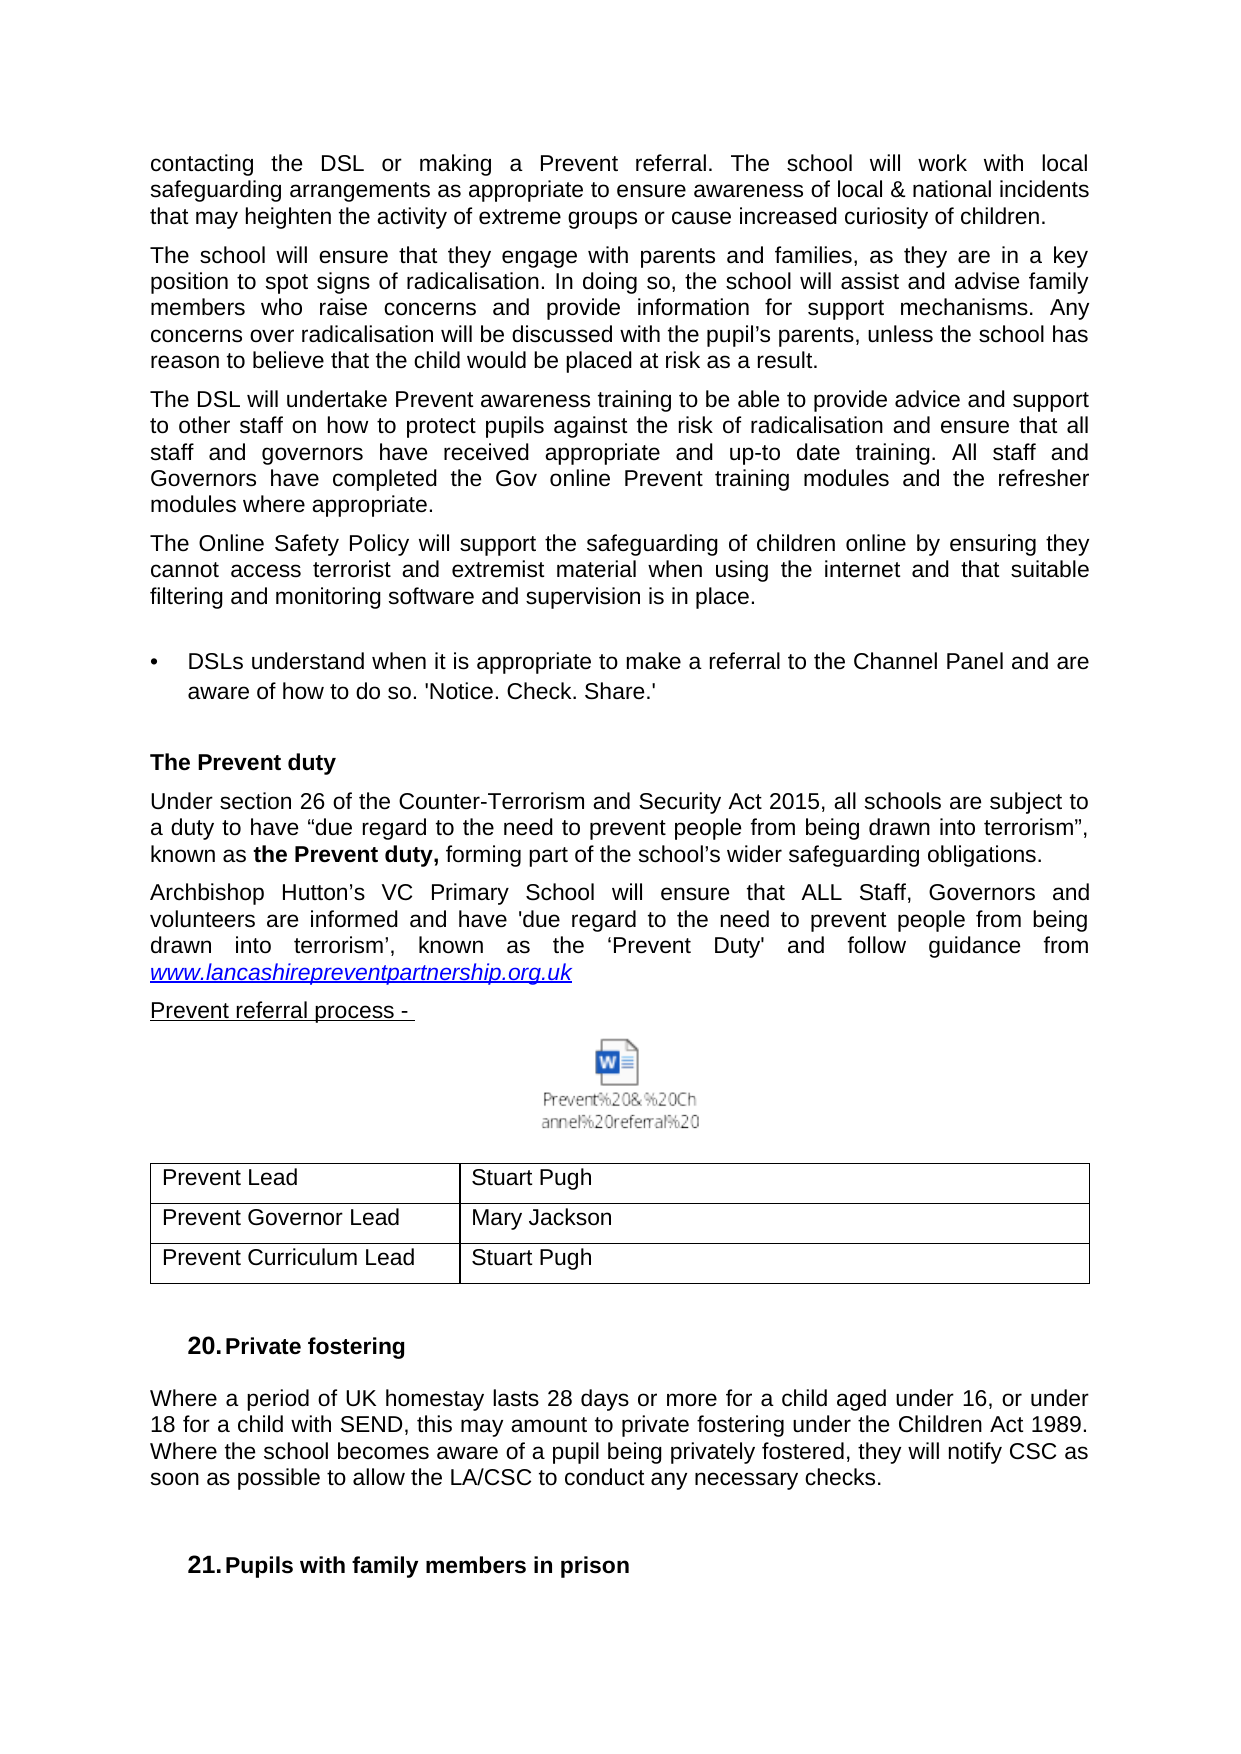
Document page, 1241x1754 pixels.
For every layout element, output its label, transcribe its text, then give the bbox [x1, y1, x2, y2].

text Under section 26 of the Counter-Terrorism and Security Act 2015, all schools are subject to a duty to have “due regard to the need to prevent people from being drawn into terrorism”, known as the Prevent duty, forming part of the school’s wider safeguarding obligations. [150, 788, 1090, 867]
table_cell Stuart Pugh [461, 1244, 1089, 1283]
list Private fostering [187, 1331, 1090, 1360]
text Archbishop Hutton’s VC Primary School will ensure that ALL Staff, Governors and volunteers are informed and have 'due regard to the need to prevent people from being drawn into terrorism’, known as the ‘Prevent Duty' and follow guidance from www.lancashirepreventpartnership.org.uk [150, 879, 1090, 985]
table_cell Prevent Curriculum Lead [151, 1244, 459, 1283]
table_header Stuart Pugh [461, 1164, 1089, 1203]
text The Online Safety Policy will support the safeguarding of children online by ensuring they cannot access terrorist and extremist material when using the internet and that suitable filtering and monitoring software and supervision is in place. [150, 530, 1090, 609]
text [150, 150, 1090, 229]
text Prevent referral process - [150, 997, 1090, 1024]
table_header Prevent Lead [151, 1164, 459, 1203]
table_cell Prevent Governor Lead [151, 1204, 459, 1243]
text The school will ensure that they engage with parents and families, as they are in a key position to spot signs of radicalisation. In doing so, the school will assist and advise family members who raise concerns and provide information for support mechanisms. Any concerns over radicalisation will be discussed with the pupil’s parents, unless the school has reason to believe that the child would be placed at risk as a result. [150, 242, 1090, 373]
list Pupils with family members in prison [187, 1550, 1090, 1579]
text The Prevent duty [150, 749, 1090, 775]
list DSLs understand when it is appropriate to make a referral to the Channel Panel and are aware of how to do so. 'Notice. Check. Share.' [150, 648, 1090, 704]
text The DSL will undertake Prevent awareness training to be able to provide advice and support to other staff on how to protect pupils against the risk of radicalisation and ensure that all staff and governors have received appropriate and up-to date training. All staff and Governors have completed the Gov online Prevent training modules and the refresher modules where appropriate. [150, 386, 1090, 518]
table_cell Mary Jackson [461, 1204, 1089, 1243]
text Where a period of UK homestay lasts 28 days or more for a child aged under 16, or under 18 for a child with SEND, this may amount to private fostering under the Children Act 1989. Where the school becomes aware of a pupil being privately fostered, they will notify CSC as soon as possible to allow the LA/CSC to conduct any necessary checks. [150, 1385, 1090, 1490]
